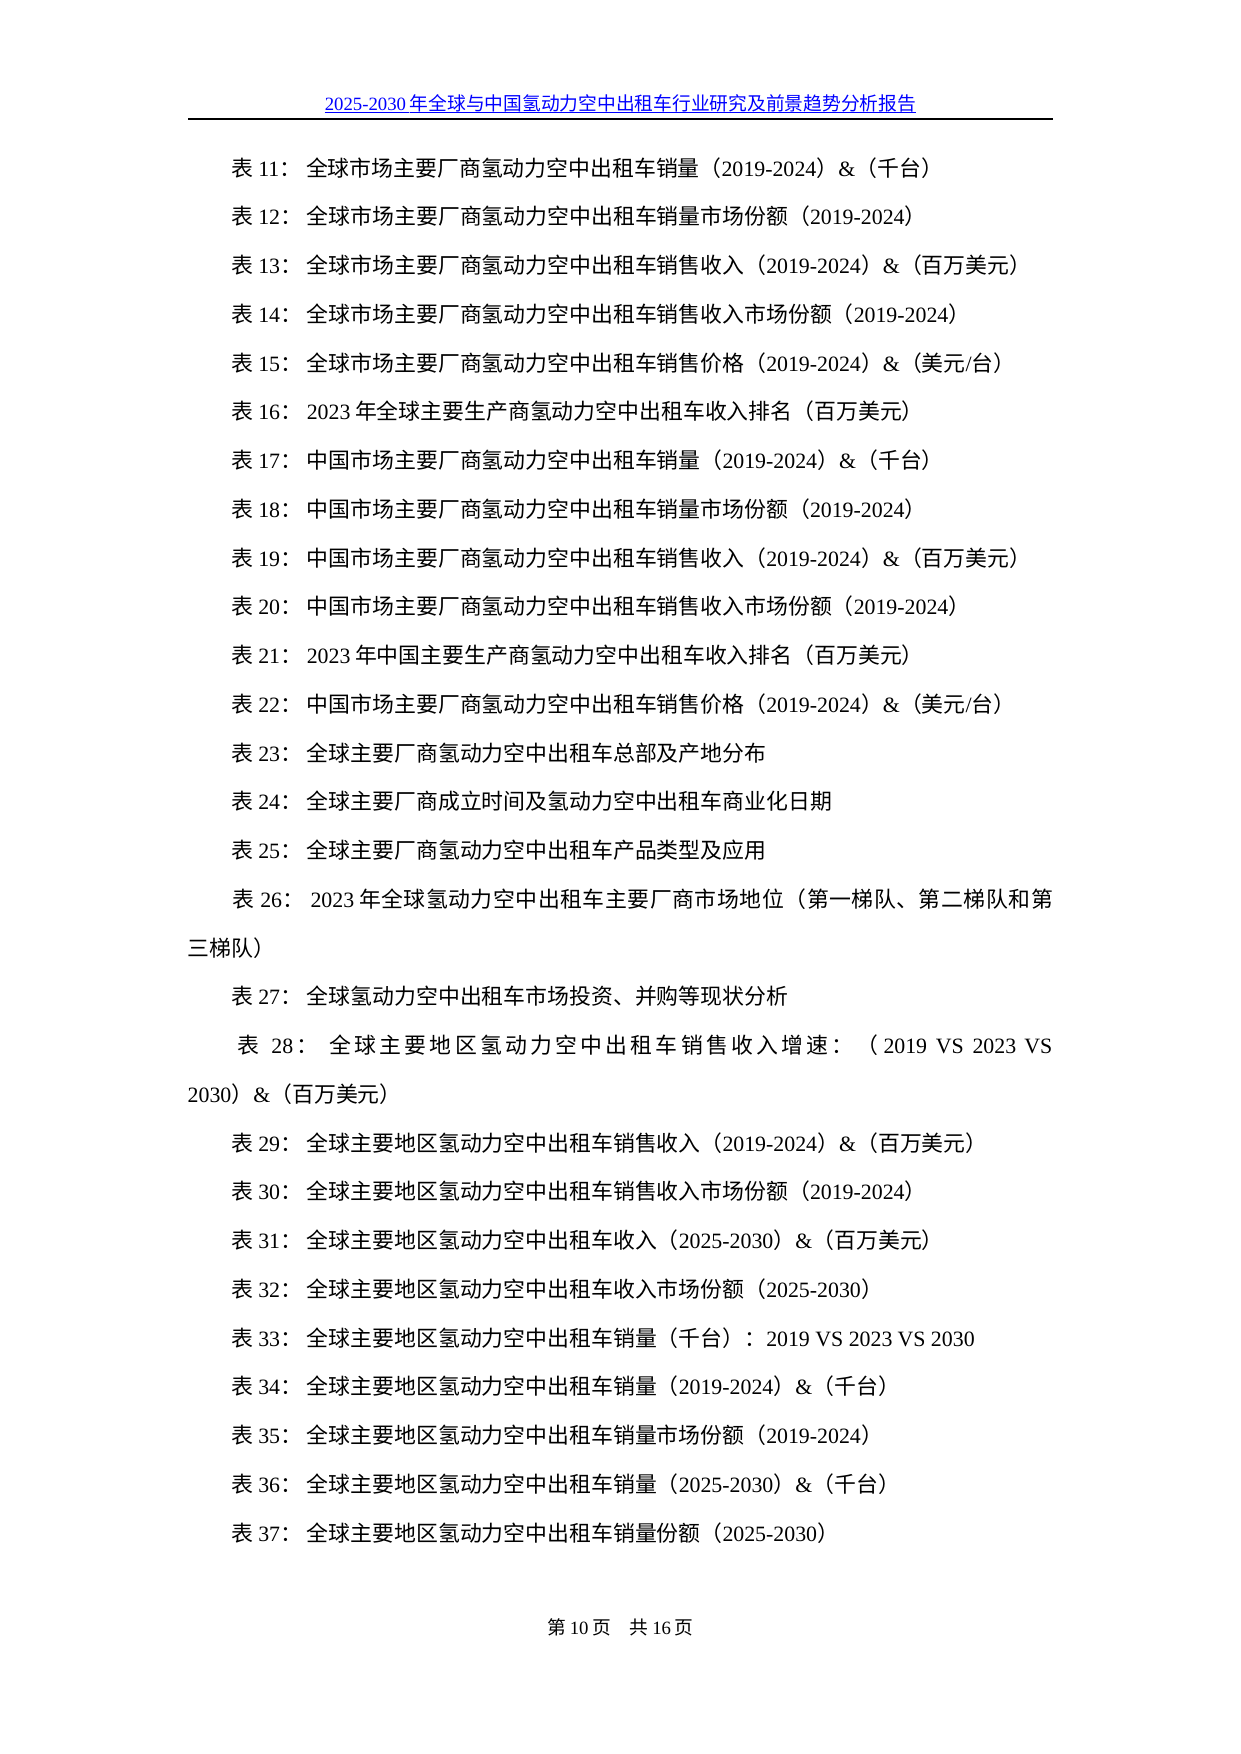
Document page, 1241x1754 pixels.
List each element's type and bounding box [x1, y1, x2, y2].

text [187, 150, 1053, 1548]
